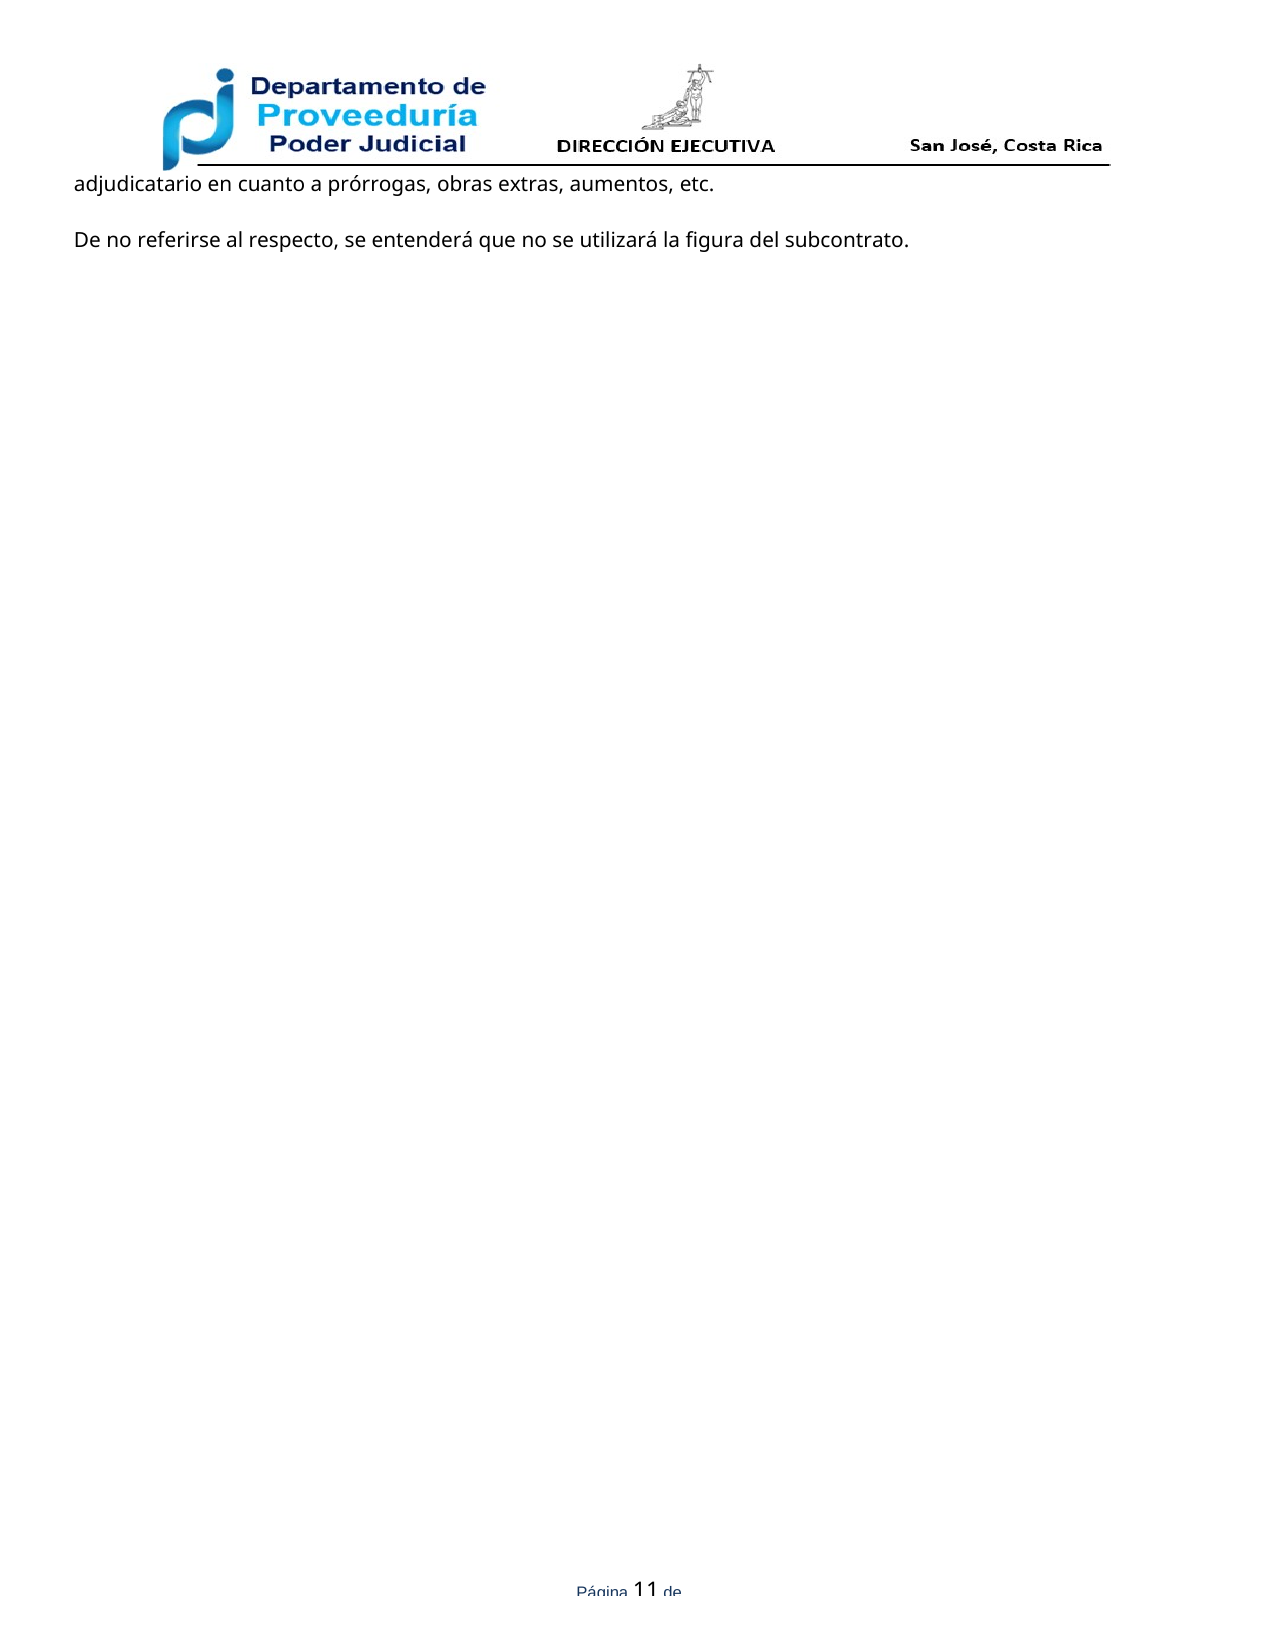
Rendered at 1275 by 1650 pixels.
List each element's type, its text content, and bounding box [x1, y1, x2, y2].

text De no referirse al respecto, se entenderá que no se utilizará la figura del subcontrato. [74, 226, 1229, 254]
picture [162, 63, 1111, 169]
